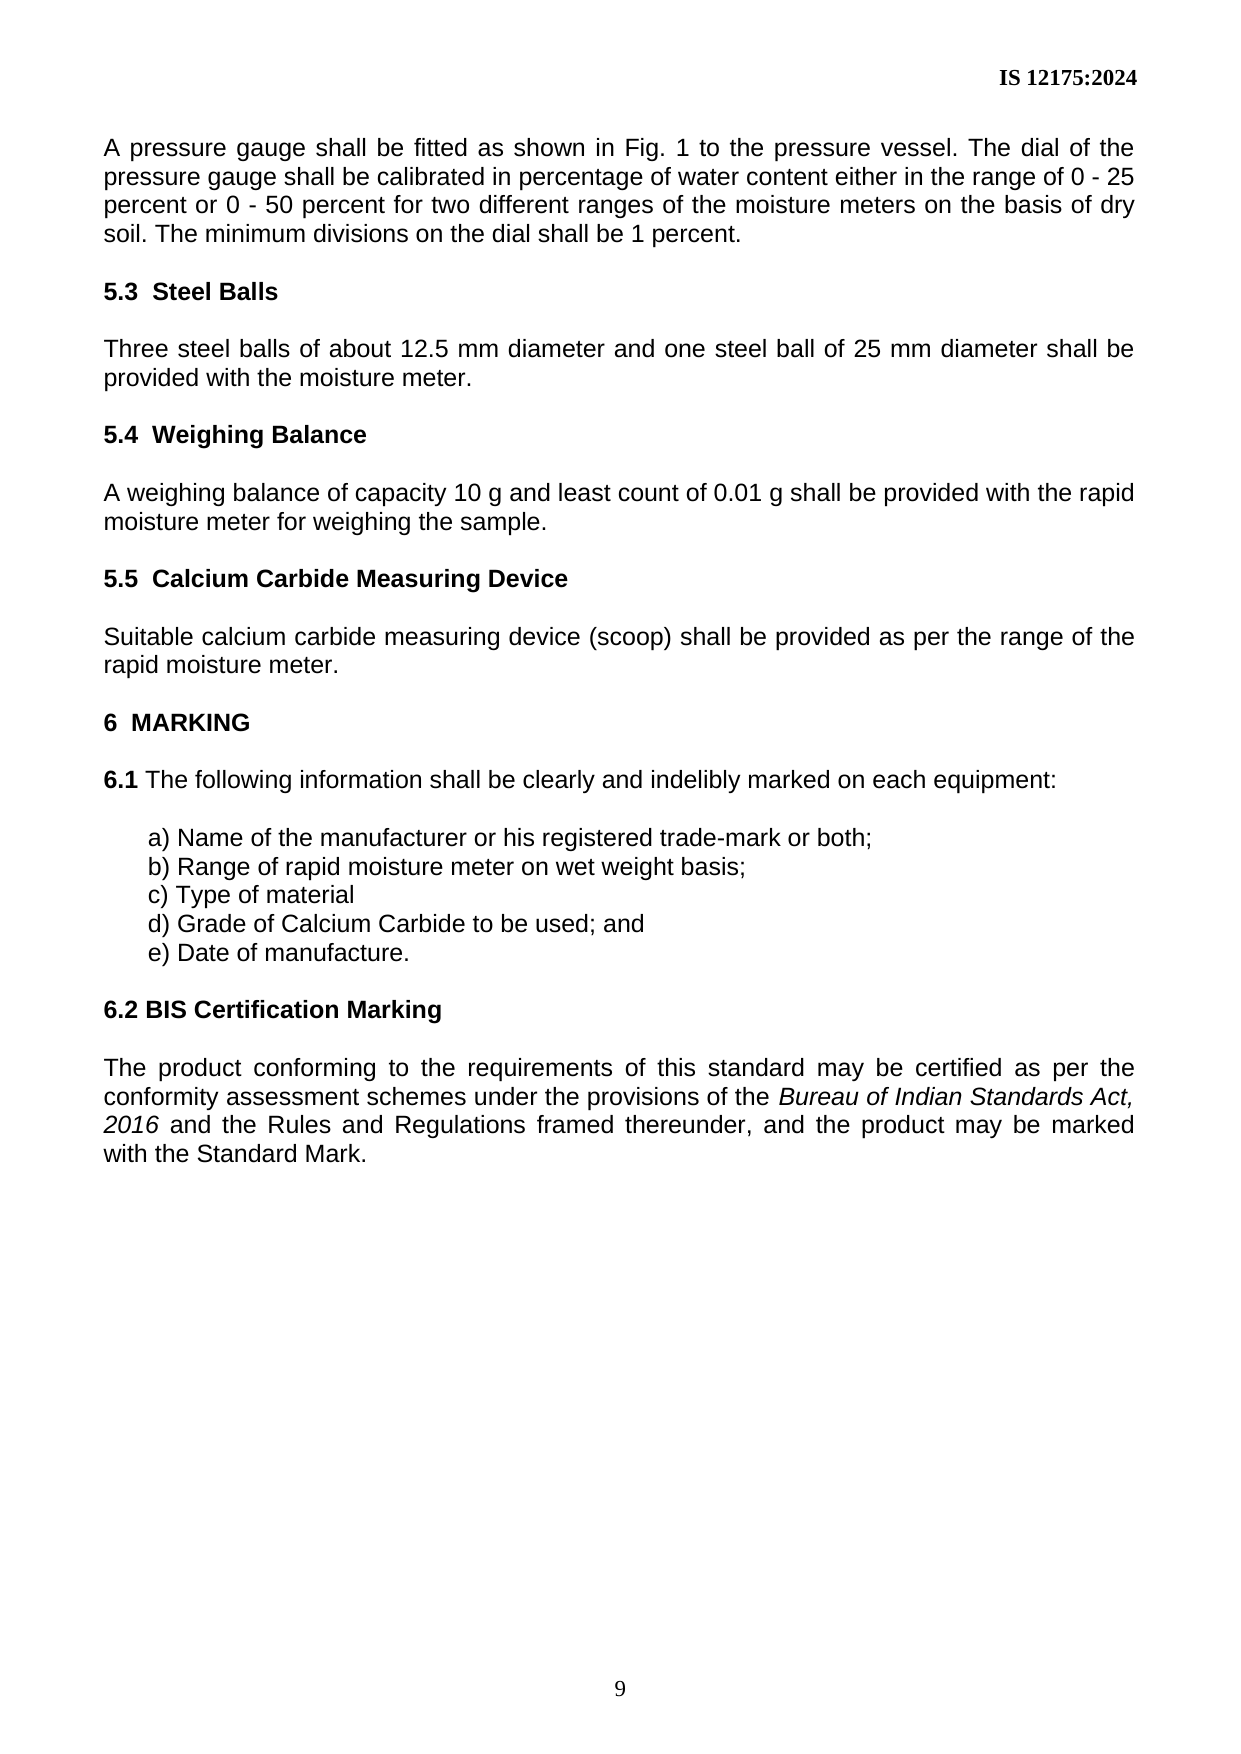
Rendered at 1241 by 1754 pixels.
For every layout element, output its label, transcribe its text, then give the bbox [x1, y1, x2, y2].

text a) Name of the manufacturer or his registered trade-mark or both; [148, 823, 1137, 852]
text 6 MARKING [103, 708, 1137, 737]
text The product conforming to the requirements of this standard may be certified as per the conformity assessment schemes under the provisions of the Bureau of Indian Standards Act, 2016 and the Rules and Regulations framed thereunder, and the product may be marked with the Standard Mark. [103, 1053, 1137, 1168]
text 6.1 The following information shall be clearly and indelibly marked on each equipment: [103, 765, 1137, 794]
text 5.5 Calcium Carbide Measuring Device [103, 564, 1137, 593]
text 5.3 Steel Balls [103, 277, 1137, 305]
text 5.4 Weighing Balance [103, 420, 1137, 449]
text Suitable calcium carbide measuring device (scoop) shall be provided as per the range of the rapid moisture meter. [103, 622, 1137, 679]
text A weighing balance of capacity 10 g and least count of 0.01 g shall be provided with the rapid moisture meter for weighing the sample. [103, 478, 1137, 535]
text c) Type of material [148, 880, 1137, 909]
text Three steel balls of about 12.5 mm diameter and one steel ball of 25 mm diameter shall be provided with the moisture meter. [103, 334, 1137, 392]
text A pressure gauge shall be fitted as shown in Fig. 1 to the pressure vessel. The dial of the pressure gauge shall be calibrated in percentage of water content either in the range of 0 - 25 percent or 0 - 50 percent for two different ranges of the moisture meters on the basis of dry soil. The minimum divisions on the dial shall be 1 percent. [103, 133, 1137, 248]
text b) Range of rapid moisture meter on wet weight basis; [148, 852, 1137, 880]
text 6.2 BIS Certification Marking [103, 995, 1137, 1024]
text e) Date of manufacture. [148, 938, 1137, 967]
text d) Grade of Calcium Carbide to be used; and [148, 909, 1137, 938]
